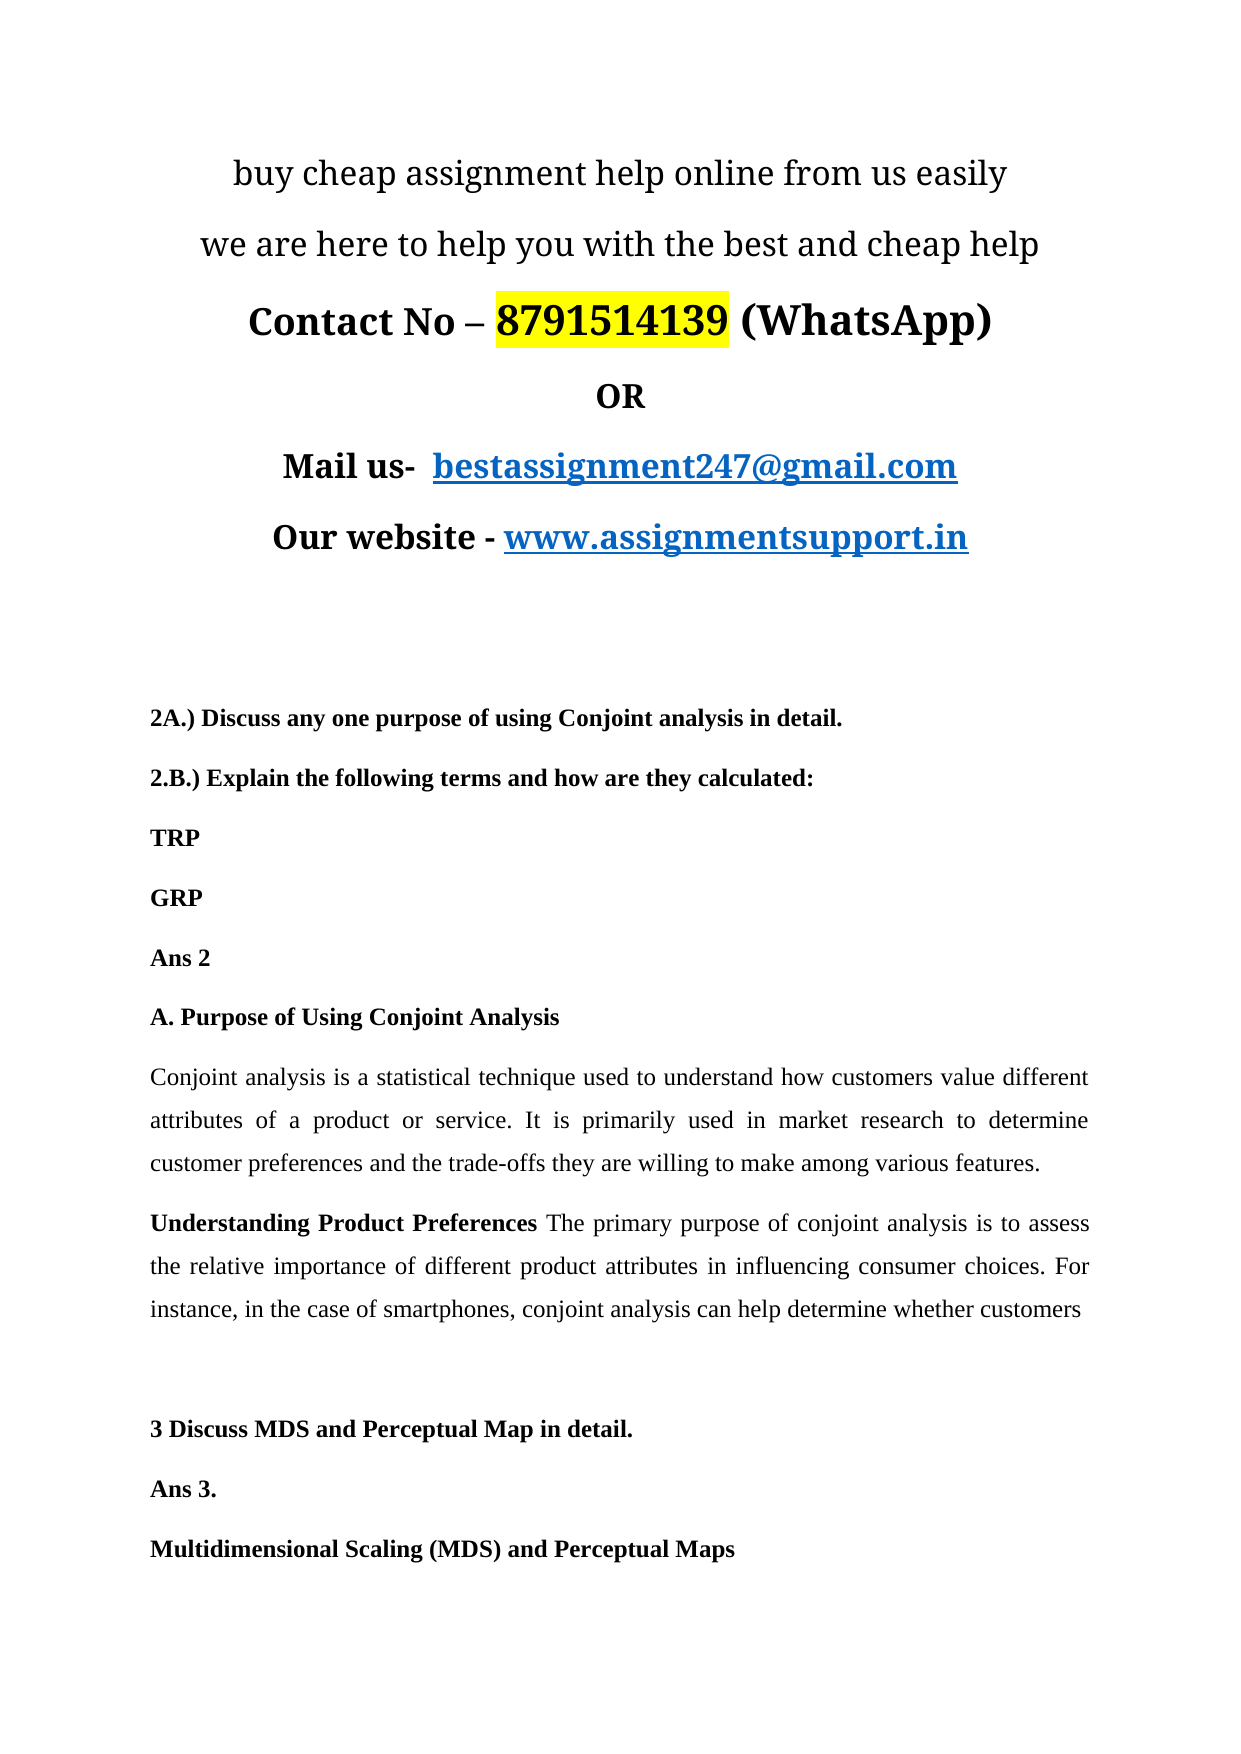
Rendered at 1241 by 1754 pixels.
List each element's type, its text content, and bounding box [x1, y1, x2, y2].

text Ans 2 [150, 943, 1090, 971]
text TRP [150, 823, 1090, 852]
text 2.B.) Explain the following terms and how are they calculated: [150, 763, 1090, 792]
text GRP [150, 883, 1090, 912]
text Our website - www.assignmentsupport.in [150, 513, 1090, 559]
text buy cheap assignment help online from us easily [150, 150, 1090, 195]
text Conjoint analysis is a statistical technique used to understand how customers value different attributes of a product or service. It is primarily used in market research to determine customer preferences and the trade-offs they are willing to make among various features. [150, 1062, 1090, 1177]
text Contact No – 8791514139 (WhatsApp) [150, 291, 496, 348]
text Multidimensional Scaling (MDS) and Perceptual Maps [150, 1534, 1090, 1562]
text OR [150, 373, 1090, 418]
text Understanding Product Preferences The primary purpose of conjoint analysis is to assess the relative importance of different product attributes in influencing consumer choices. For instance, in the case of smartphones, conjoint analysis can help determine whether customers [150, 1208, 1090, 1323]
text A. Purpose of Using Conjoint Analysis [150, 1002, 1090, 1031]
text Mail us- bestassignment247@gmail.com [150, 443, 1090, 488]
text Ans 3. [150, 1474, 1090, 1503]
text 2A.) Discuss any one purpose of using Conjoint analysis in detail. [150, 703, 1090, 732]
text we are here to help you with the best and cheap help [150, 220, 1090, 266]
text 3 Discuss MDS and Perceptual Map in detail. [150, 1414, 1090, 1443]
text Contact No – 8791514139 (WhatsApp) [729, 291, 1090, 348]
